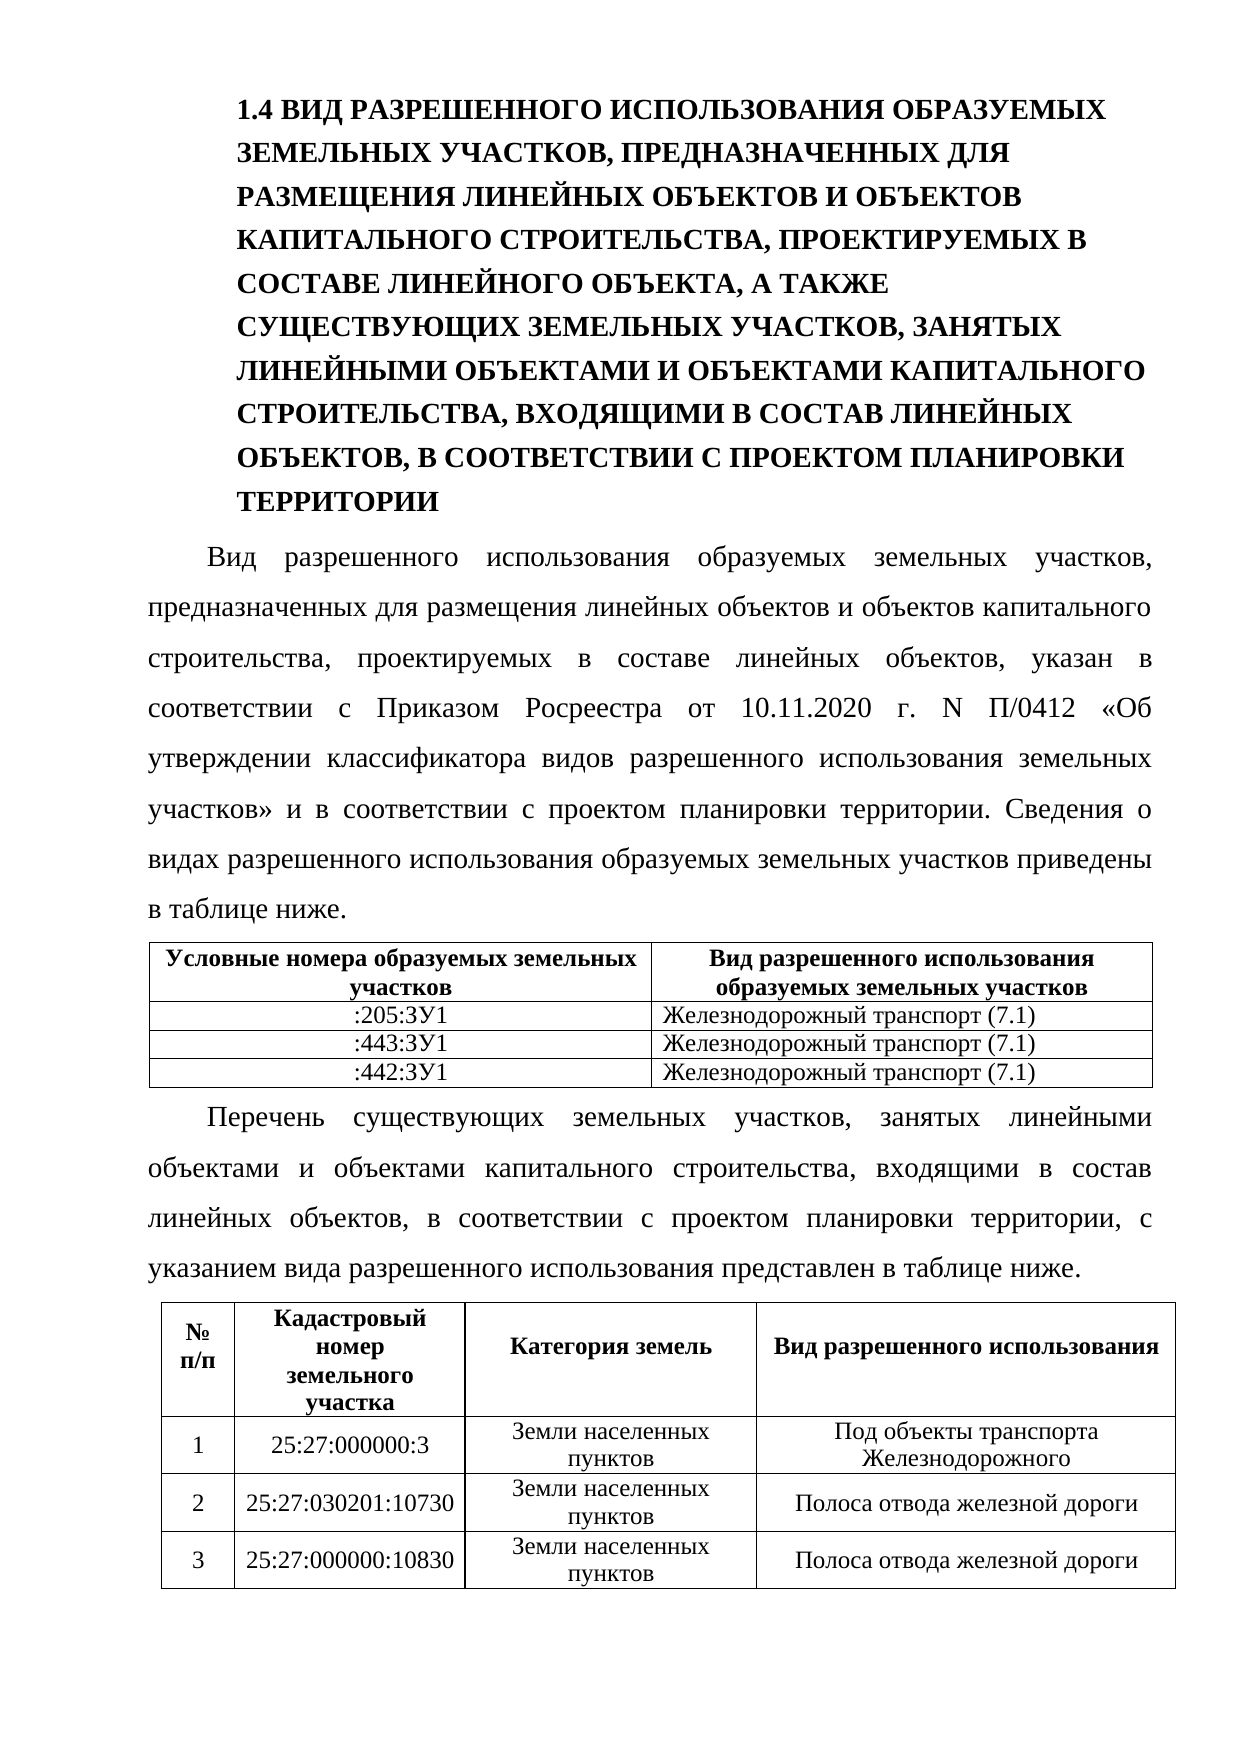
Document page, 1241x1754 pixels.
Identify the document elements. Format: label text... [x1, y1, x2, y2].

subtitle ВИД РАЗРЕШЕННОГО ИСПОЛЬЗОВАНИЯ ОБРАЗУЕМЫХ ЗЕМЕЛЬНЫХ УЧАСТКОВ, ПРЕДНАЗНАЧЕННЫХ ДЛЯ РАЗМЕЩЕНИЯ ЛИНЕЙНЫХ ОБЪЕКТОВ И ОБЪЕКТОВ КАПИТАЛЬНОГО СТРОИТЕЛЬСТВА, ПРОЕКТИРУЕМЫХ В СОСТАВЕ ЛИНЕЙНОГО ОБЪЕКТА, А ТАКЖЕ СУЩЕСТВУЮЩИХ ЗЕМЕЛЬНЫХ УЧАСТКОВ, ЗАНЯТЫХ ЛИНЕЙНЫМИ ОБЪЕКТАМИ И ОБЪЕКТАМИ КАПИТАЛЬНОГО СТРОИТЕЛЬСТВА, ВХОДЯЩИМИ В СОСТАВ ЛИНЕЙНЫХ ОБЪЕКТОВ, В СООТВЕТСТВИИ С ПРОЕКТОМ ПЛАНИРОВКИ ТЕРРИТОРИИ [236, 92, 1147, 517]
table_header Вид разрешенного использования образуемых земельных участков [652, 943, 1152, 1001]
table_cell 1 [162, 1417, 234, 1473]
table_cell 3 [162, 1532, 234, 1588]
table_cell Земли населенных пунктов [466, 1417, 756, 1473]
text Перечень существующих земельных участков, занятых линейными объектами и объектами капитального строительства, входящими в состав линейных объектов, в соответствии с проектом планировки территории, с указанием вида разрешенного использования представлен в таблице ниже. [148, 1099, 1152, 1284]
table_cell :442:ЗУ1 [150, 1059, 651, 1087]
table_cell Железнодорожный транспорт (7.1) [652, 1031, 1152, 1058]
table_cell :443:ЗУ1 [150, 1031, 651, 1058]
table_cell Полоса отвода железной дороги [757, 1474, 1175, 1531]
table_cell Железнодорожный транспорт (7.1) [652, 1002, 1152, 1029]
table_header Вид разрешенного использования [757, 1303, 1175, 1416]
table_cell :205:ЗУ1 [150, 1002, 651, 1029]
table_header Условные номера образуемых земельных участков [150, 943, 651, 1001]
table_cell Под объекты транспорта Железнодорожного [757, 1417, 1175, 1473]
table_cell 25:27:030201:10730 [235, 1474, 464, 1531]
table_header № п/п [162, 1303, 234, 1416]
table_cell Железнодорожный транспорт (7.1) [652, 1059, 1152, 1087]
text Вид разрешенного использования образуемых земельных участков, предназначенных для размещения линейных объектов и объектов капитального строительства, проектируемых в составе линейных объектов, указан в соответствии с Приказом Росреестра от 10.11.2020 г. N П/0412 «Об утверждении классификатора видов разрешенного использования земельных участков» и в соответствии с проектом планировки территории. Сведения о видах разрешенного использования образуемых земельных участков приведены в таблице ниже. [148, 539, 1152, 925]
table_header Кадастровый номер земельного участка [235, 1303, 464, 1416]
table_cell 2 [162, 1474, 234, 1531]
table_cell 25:27:000000:3 [235, 1417, 464, 1473]
table_header Категория земель [466, 1303, 756, 1416]
table_cell Земли населенных пунктов [466, 1532, 756, 1588]
table_cell Полоса отвода железной дороги [757, 1532, 1175, 1588]
table_cell Земли населенных пунктов [466, 1474, 756, 1531]
table_cell 25:27:000000:10830 [235, 1532, 464, 1588]
